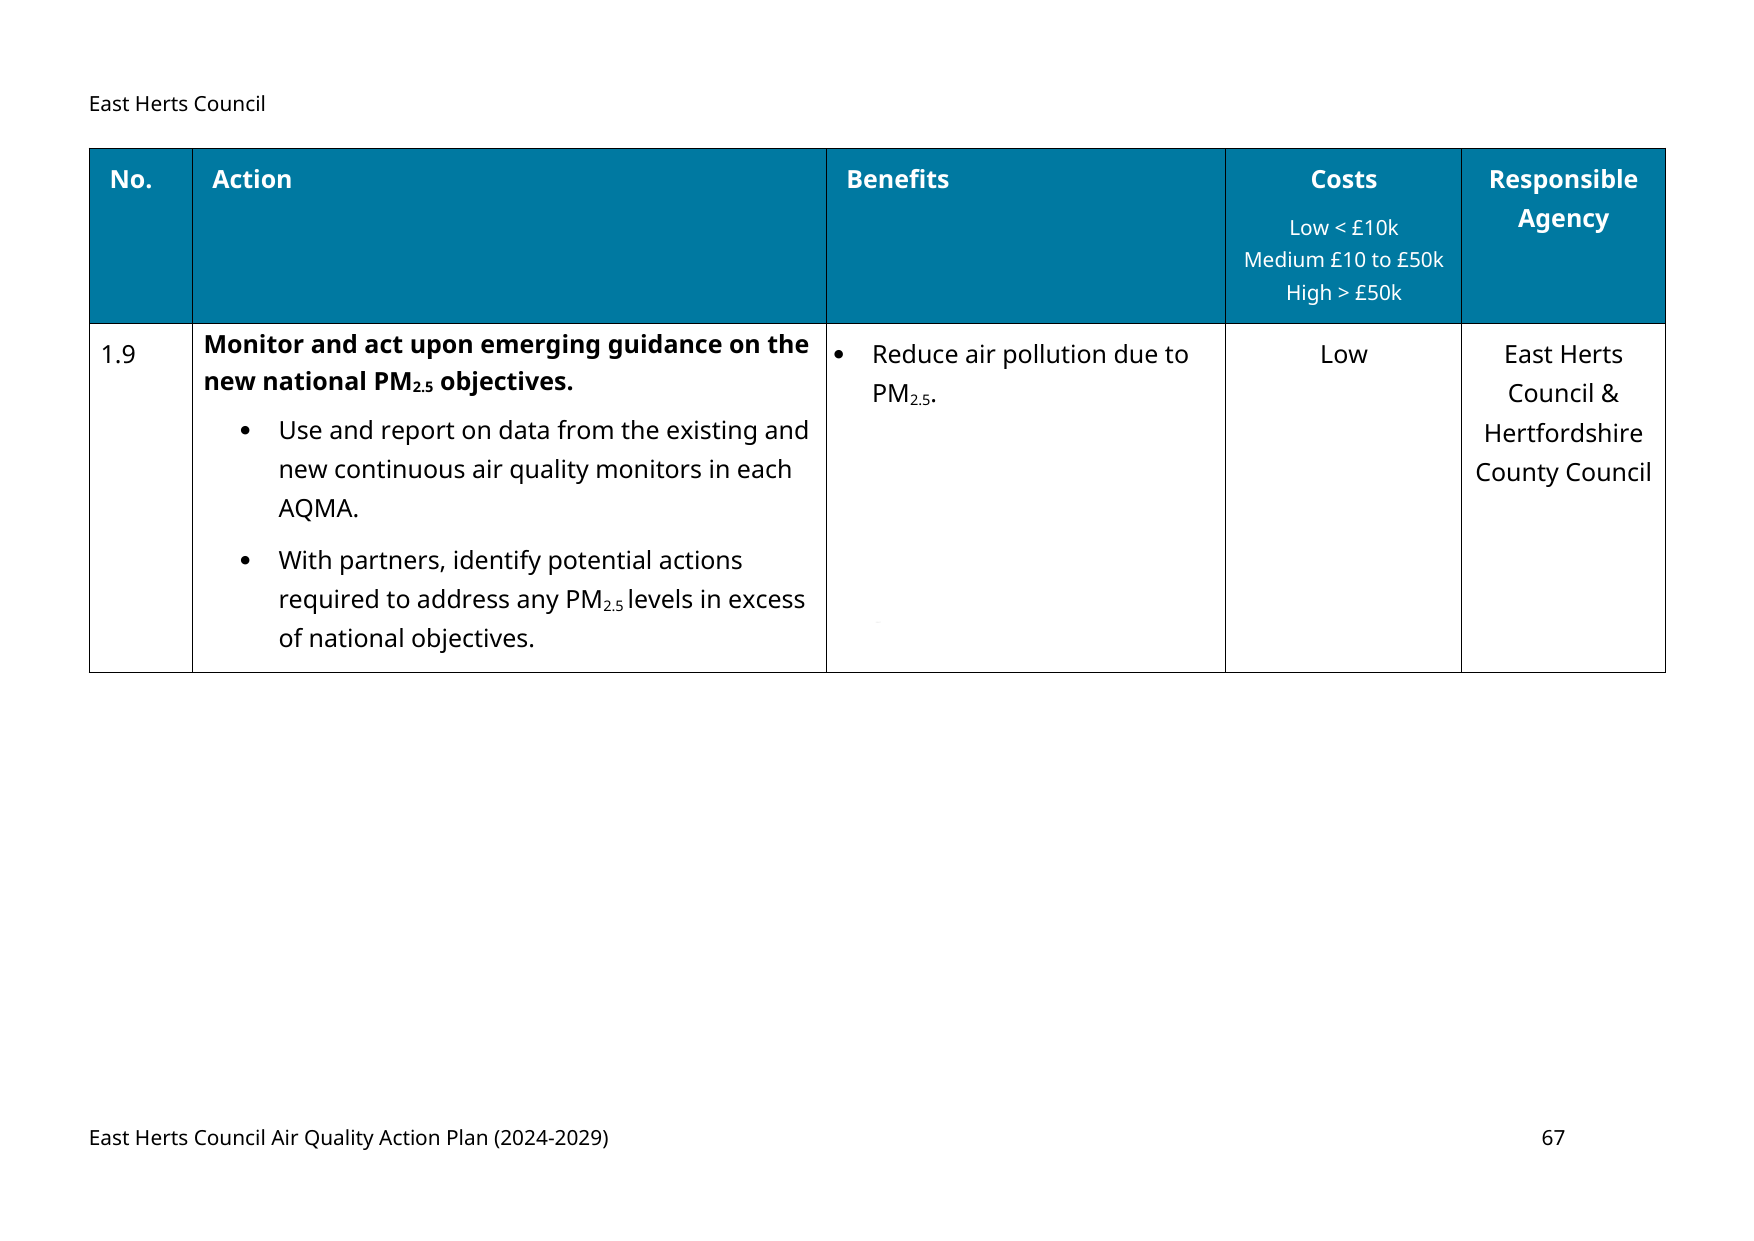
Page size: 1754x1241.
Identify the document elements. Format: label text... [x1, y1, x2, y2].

table_header No. [90, 149, 192, 323]
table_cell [1462, 324, 1665, 672]
table_cell Monitor and act upon emerging guidance on the new national PM2.5 objectives. Use and report on data from the existing and new continuous air quality monitors in each AQMA. With partners, identify potential actions required to address any PM2.5 levels in excess of national objectives. [193, 324, 826, 672]
table_header Action [193, 149, 826, 323]
table_cell 1.9 [90, 324, 192, 672]
table_header Responsible Agency [1462, 149, 1665, 323]
table_header Benefits [827, 149, 1225, 323]
table_cell Reduce air pollution due to PM2.5. [827, 324, 1225, 672]
table_cell Low [1226, 324, 1461, 672]
table_header Costs Low < £10k Medium £10 to £50k High > £50k [1226, 149, 1461, 323]
